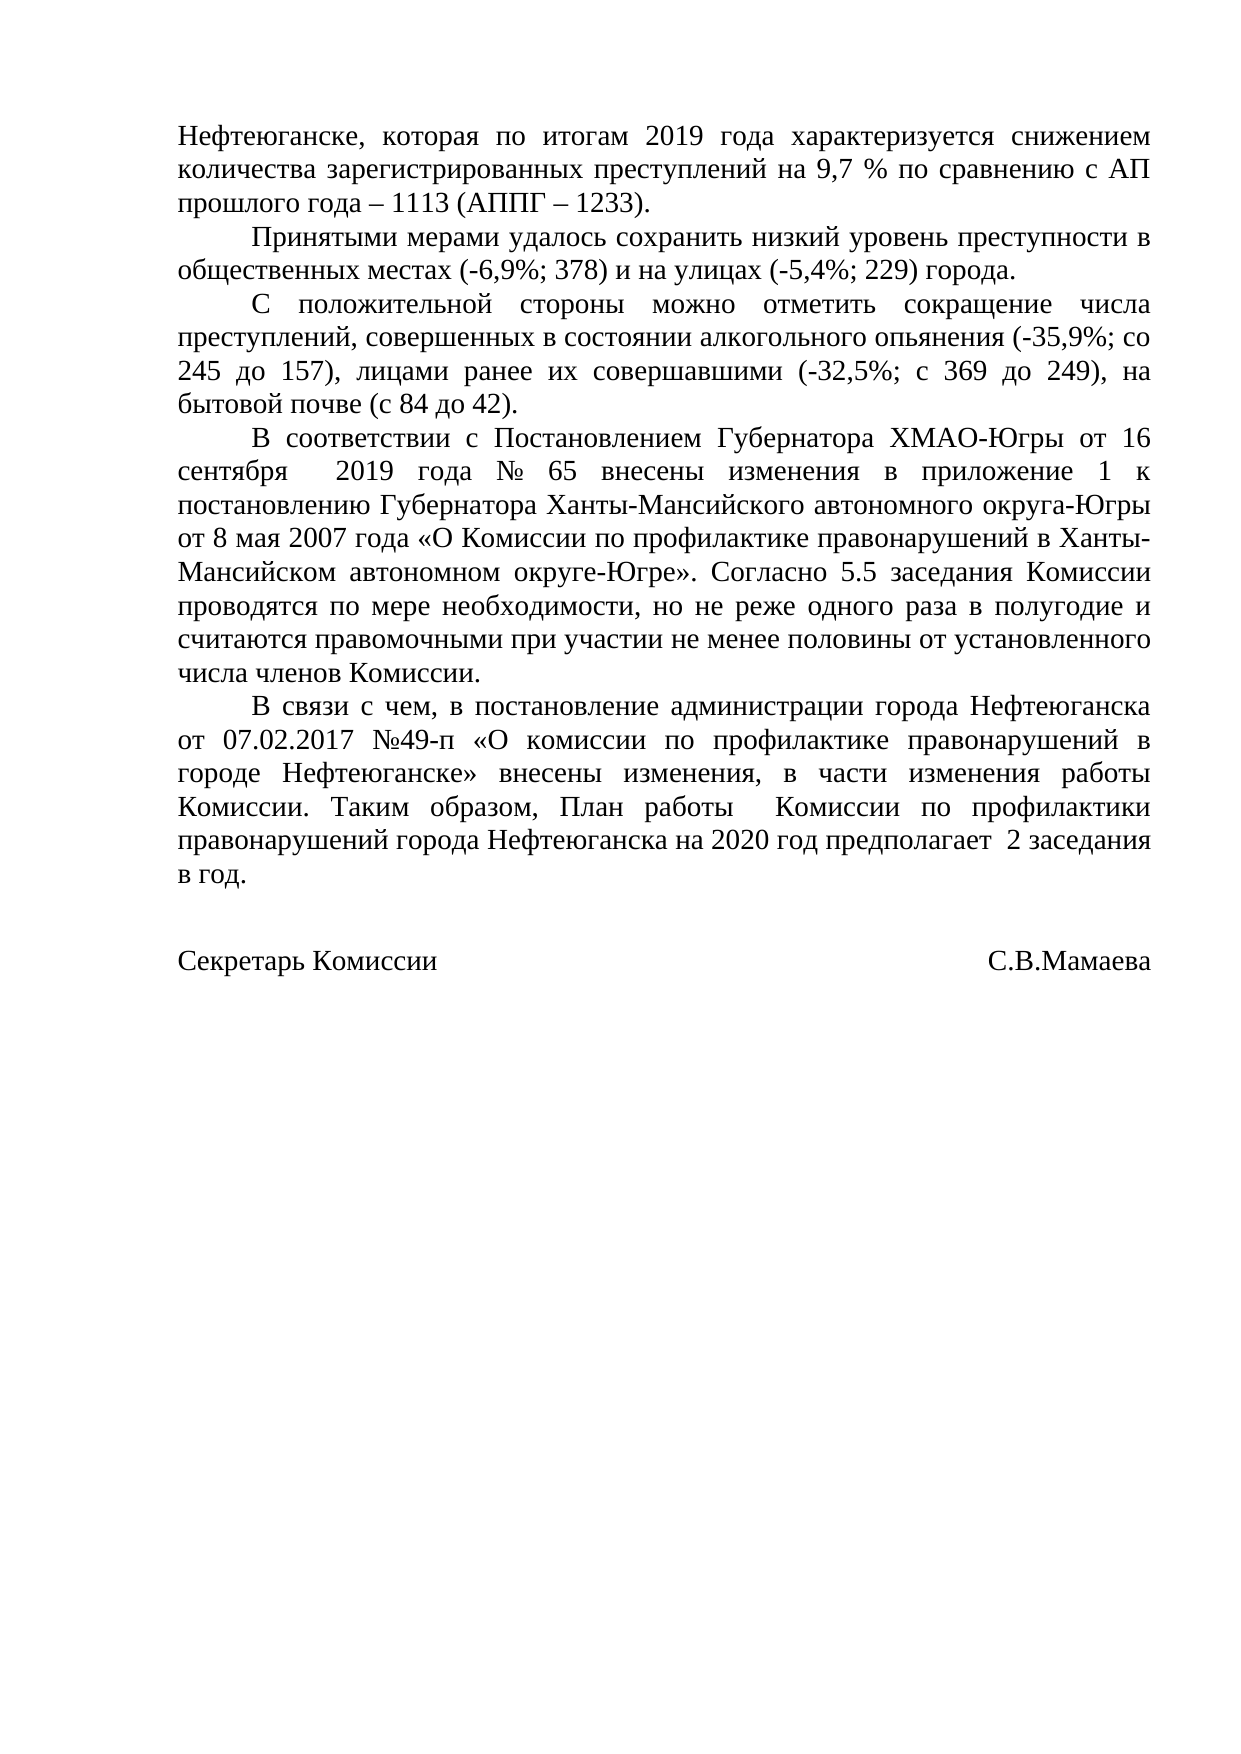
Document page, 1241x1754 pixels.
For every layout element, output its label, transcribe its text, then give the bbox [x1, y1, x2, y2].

text С положительной стороны можно отметить сокращение числа преступлений, совершенных в состоянии алкогольного опьянения (-35,9%; со 245 до 157), лицами ранее их совершавшими (-32,5%; с 369 до 249), на бытовой почве (с 84 до 42). [177, 286, 1152, 420]
text Секретарь Комиссии С.В.Мамаева [177, 943, 1152, 976]
text В связи с чем, в постановление администрации города Нефтеюганска от 07.02.2017 №49-п «О комиссии по профилактике правонарушений в городе Нефтеюганске» внесены изменения, в части изменения работы Комиссии. Таким образом, План работы Комиссии по профилактики правонарушений города Нефтеюганска на 2020 год предполагает 2 заседания в год. [177, 688, 1152, 889]
text Принятыми мерами удалось сохранить низкий уровень преступности в общественных местах (-6,9%; 378) и на улицах (-5,4%; 229) города. [177, 219, 1152, 286]
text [177, 118, 1152, 219]
text В соответствии с Постановлением Губернатора ХМАО-Югры от 16 сентября 2019 года № 65 внесены изменения в приложение 1 к постановлению Губернатора Ханты-Мансийского автономного округа-Югры от 8 мая 2007 года «О Комиссии по профилактике правонарушений в Ханты-Мансийском автономном округе-Югре». Согласно 5.5 заседания Комиссии проводятся по мере необходимости, но не реже одного раза в полугодие и считаются правомочными при участии не менее половины от установленного числа членов Комиссии. [177, 420, 1152, 688]
